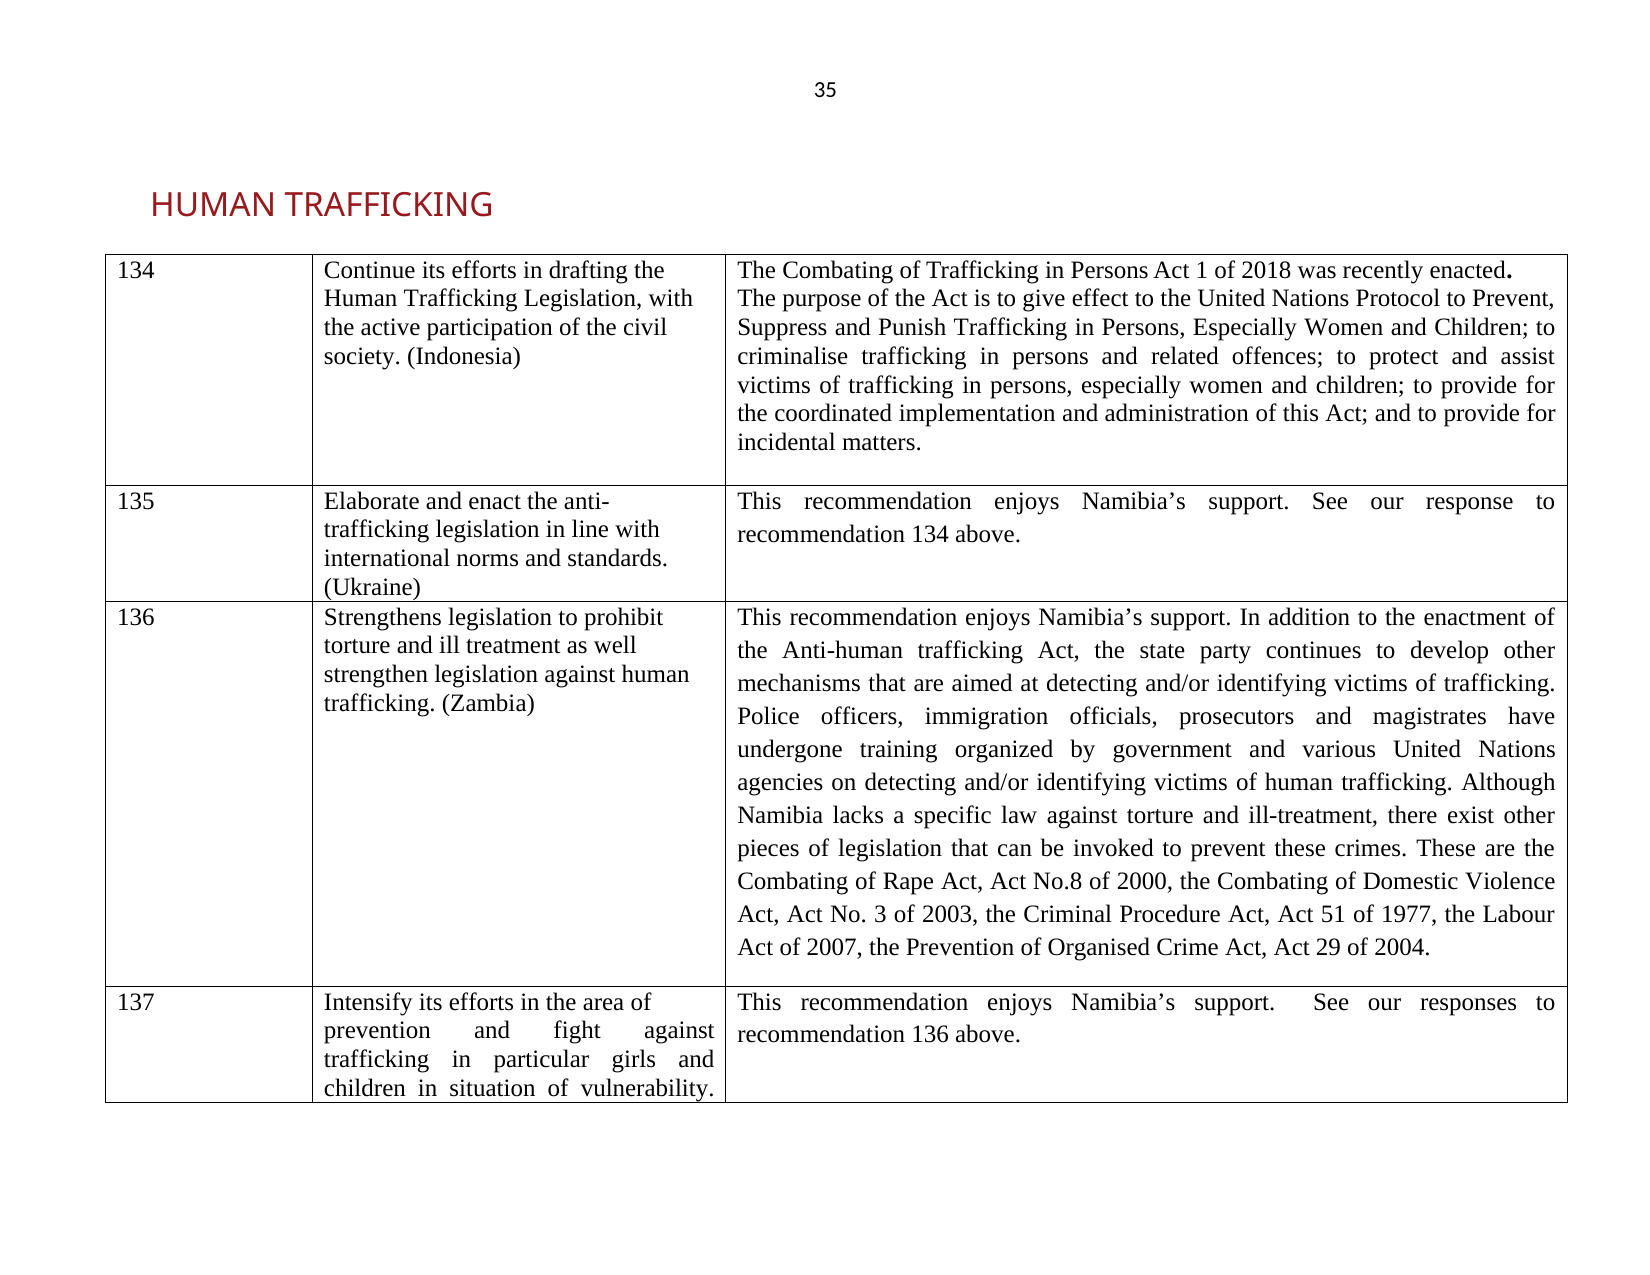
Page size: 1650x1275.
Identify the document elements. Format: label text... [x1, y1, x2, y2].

table_cell 137 [106, 987, 312, 1102]
table_cell This recommendation enjoys Namibia’s support. In addition to the enactment of the Anti-human trafficking Act, the state party continues to develop other mechanisms that are aimed at detecting and/or identifying victims of trafficking. Police officers, immigration officials, prosecutors and magistrates have undergone training organized by government and various United Nations agencies on detecting and/or identifying victims of human trafficking. Although Namibia lacks a specific law against torture and ill-treatment, there exist other pieces of legislation that can be invoked to prevent these crimes. These are the Combating of Rape Act, Act No.8 of 2000, the Combating of Domestic Violence Act, Act No. 3 of 2003, the Criminal Procedure Act, Act 51 of 1977, the Labour Act of 2007, the Prevention of Organised Crime Act, Act 29 of 2004. [726, 602, 1567, 986]
table_cell Elaborate and enact the anti-trafficking legislation in line with international norms and standards. (Ukraine) [313, 486, 725, 601]
text HUMAN TRAFFICKING [150, 181, 1500, 226]
table_cell 136 [106, 602, 312, 986]
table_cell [726, 987, 1567, 1102]
table_cell Strengthens legislation to prohibit torture and ill treatment as well strengthen legislation against human trafficking. (Zambia) [313, 602, 725, 986]
table_cell This recommendation enjoys Namibia’s support. See our response to recommendation 134 above. [726, 486, 1567, 601]
table_header The Combating of Trafficking in Persons Act 1 of 2018 was recently enacted. The purpose of the Act is to give effect to the United Nations Protocol to Prevent, Suppress and Punish Trafficking in Persons, Especially Women and Children; to criminalise trafficking in persons and related offences; to protect and assist victims of trafficking in persons, especially women and children; to provide for the coordinated implementation and administration of this Act; and to provide for incidental matters. [726, 255, 1567, 485]
table_header Continue its efforts in drafting the Human Trafficking Legislation, with the active participation of the civil society. (Indonesia) [313, 255, 725, 485]
table_cell 135 [106, 486, 312, 601]
table_header 134 [106, 255, 312, 485]
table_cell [313, 987, 725, 1102]
